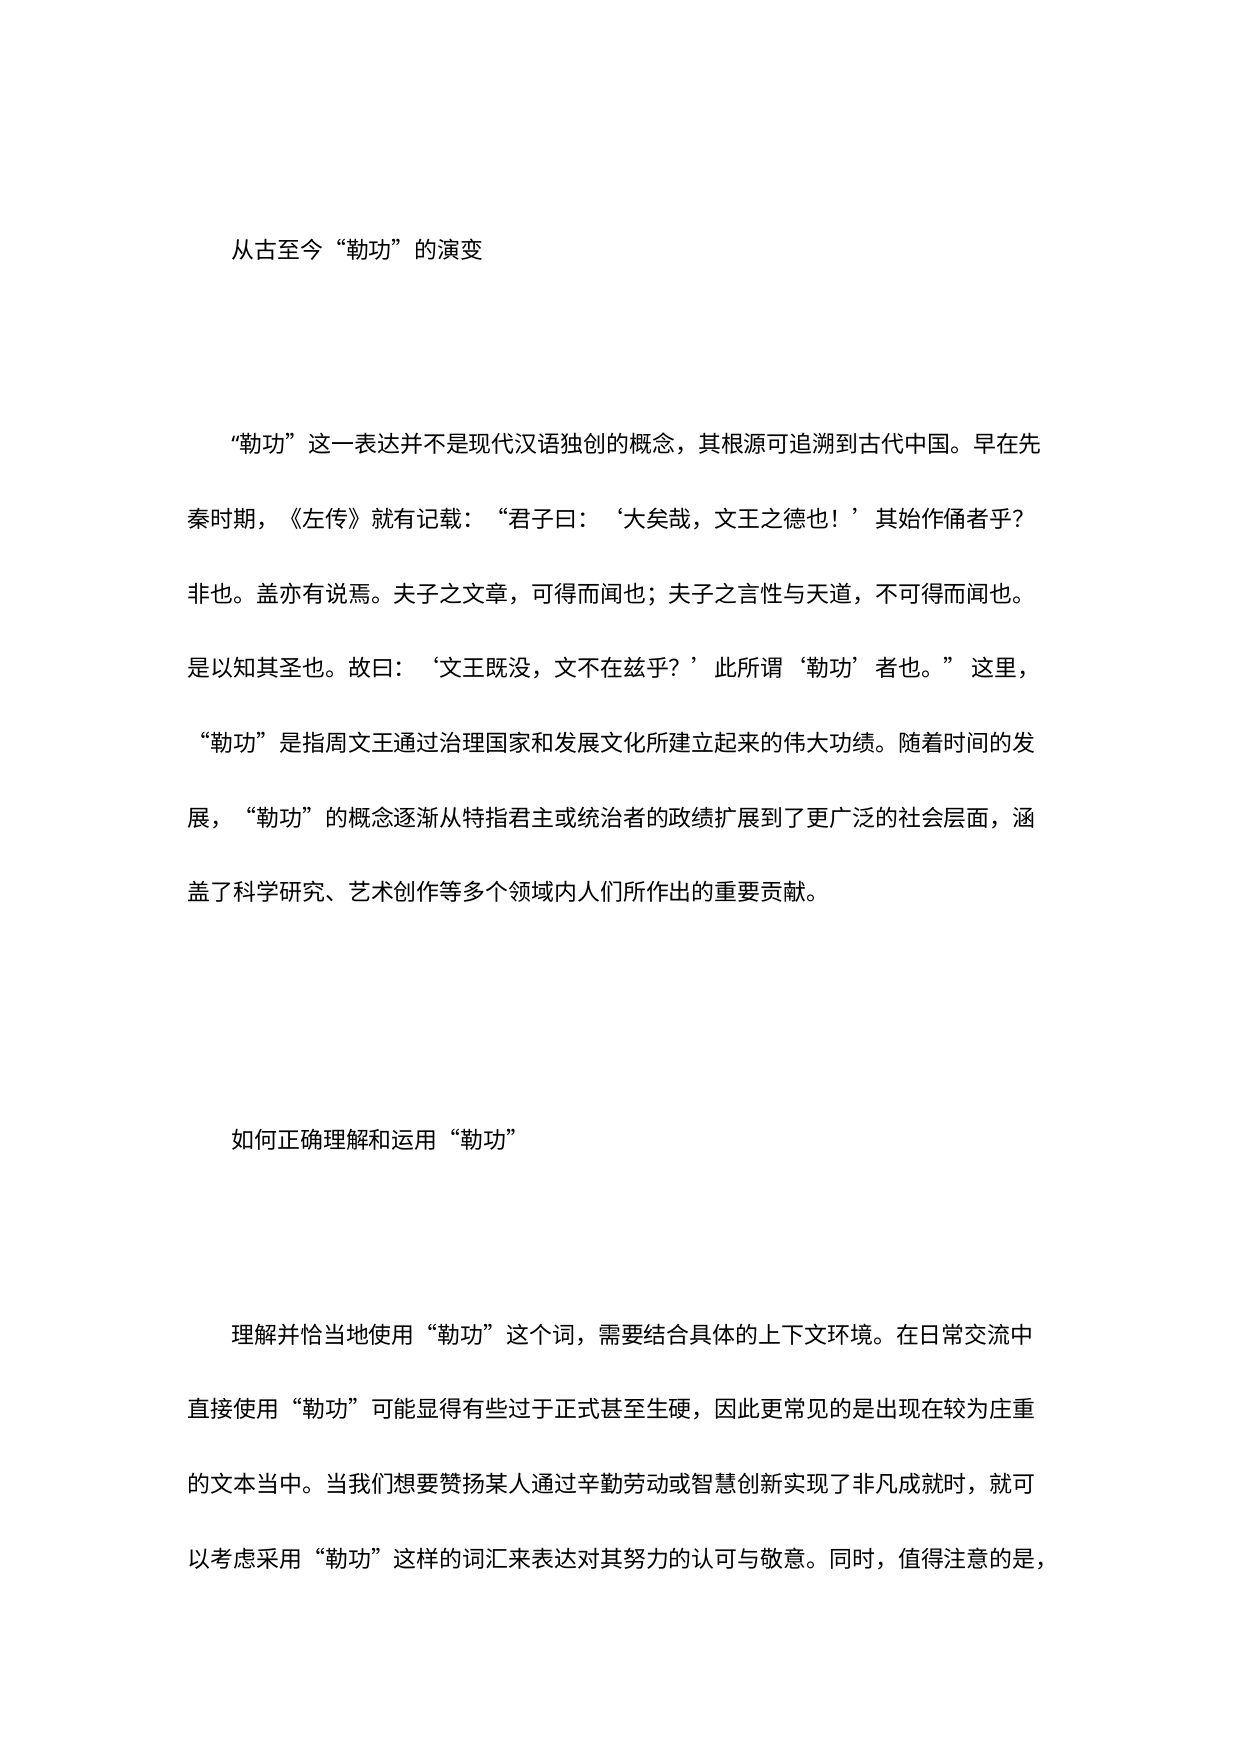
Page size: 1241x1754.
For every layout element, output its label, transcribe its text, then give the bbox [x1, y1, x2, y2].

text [187, 1301, 1053, 1590]
text “勒功”这一表达并不是现代汉语独创的概念，其根源可追溯到古代中国。早在先秦时期，《左传》就有记载：“君子曰：‘大矣哉，文王之德也！’其始作俑者乎？非也。盖亦有说焉。夫子之文章，可得而闻也；夫子之言性与天道，不可得而闻也。是以知其圣也。故曰：‘文王既没，文不在兹乎？’此所谓‘勒功’者也。” 这里，“勒功”是指周文王通过治理国家和发展文化所建立起来的伟大功绩。随着时间的发展，“勒功”的概念逐渐从特指君主或统治者的政绩扩展到了更广泛的社会层面，涵盖了科学研究、艺术创作等多个领域内人们所作出的重要贡献。 [187, 410, 1053, 923]
text 从古至今“勒功”的演变 [187, 216, 1053, 281]
text 如何正确理解和运用“勒功” [187, 1106, 1053, 1171]
